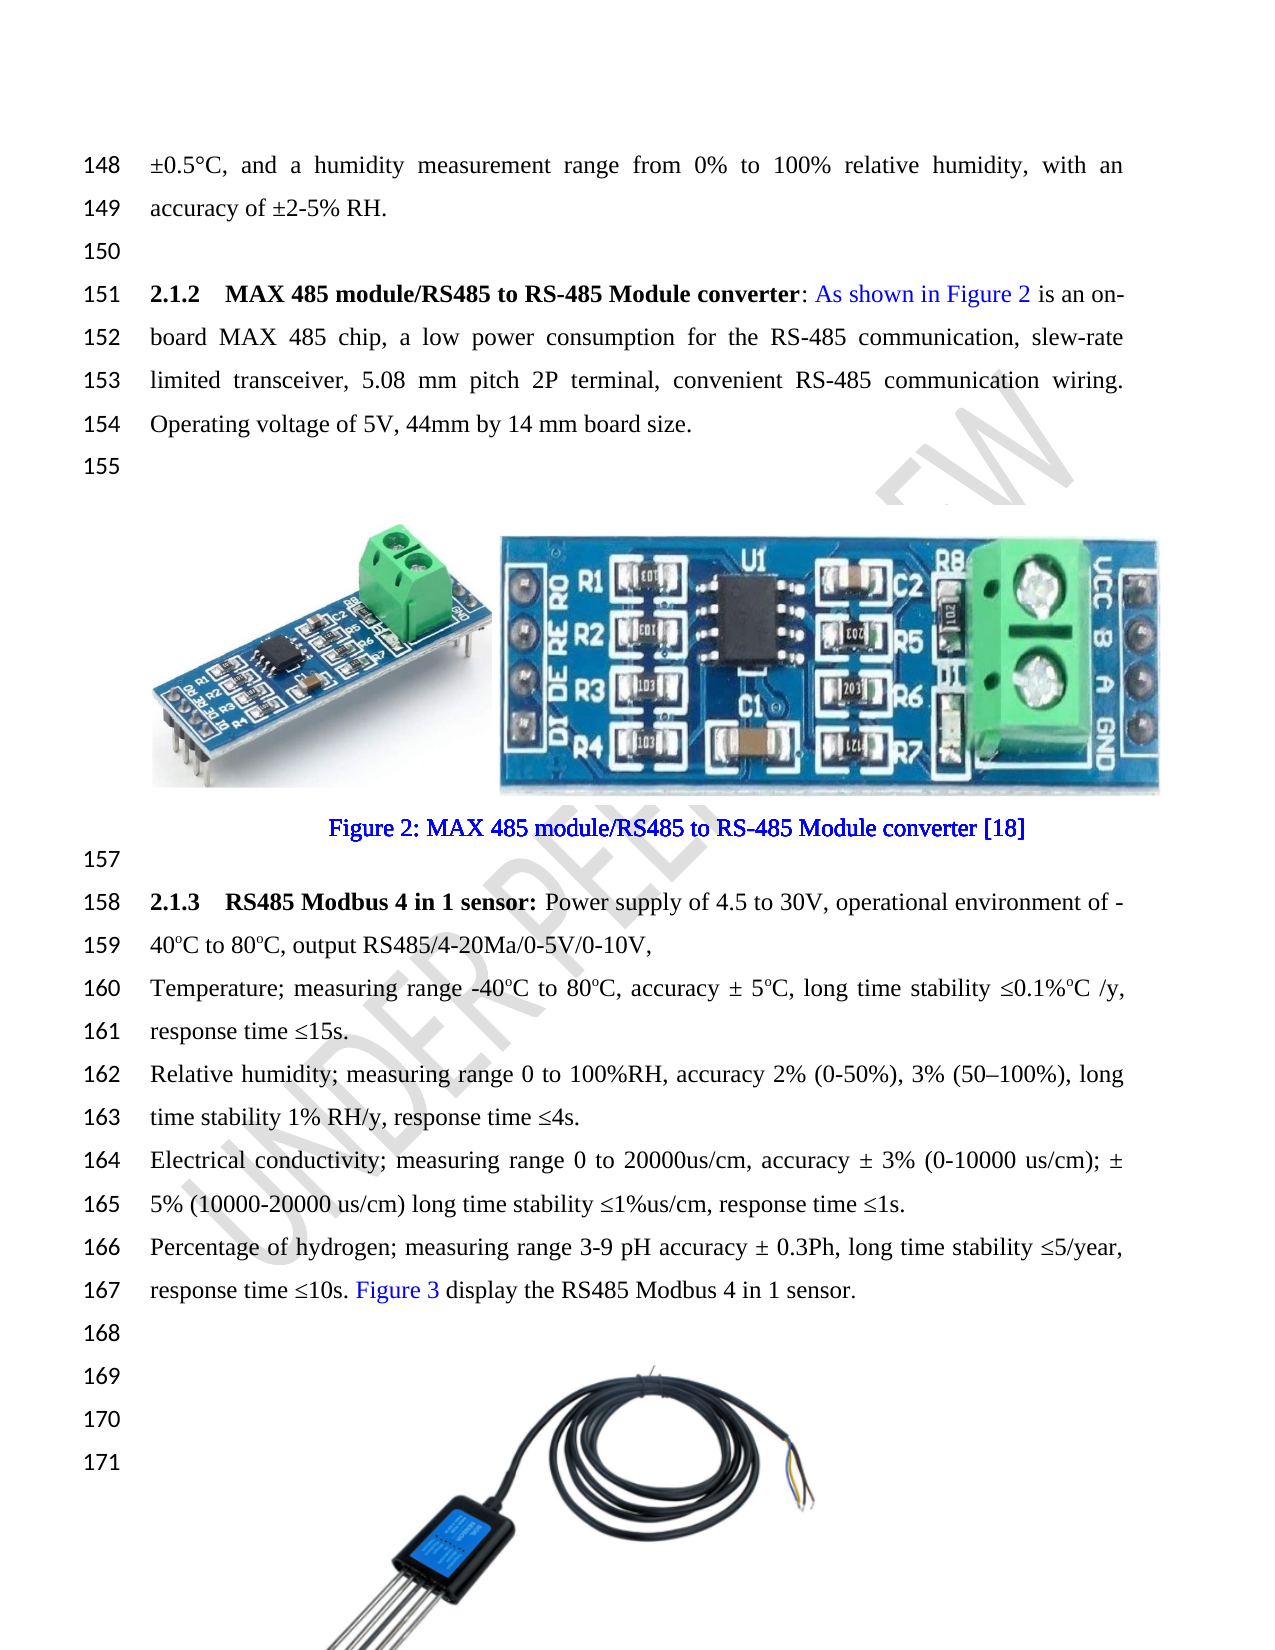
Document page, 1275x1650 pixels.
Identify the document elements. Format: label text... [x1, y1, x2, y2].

text 2.1.3 RS485 Modbus 4 in 1 sensor: Power supply of 4.5 to 30V, operational environment of -40oC to 80oC, output RS485/4-20Ma/0-5V/0-10V, [150, 887, 1125, 959]
text Relative humidity; measuring range 0 to 100%RH, accuracy 2% (0-50%), 3% (50–100%), long time stability 1% RH/y, response time ≤4s. [150, 1059, 1125, 1131]
picture [309, 1365, 825, 1650]
text Temperature; measuring range -40oC to 80oC, accuracy ± 5ooC /y, response time ≤15s. [150, 973, 1125, 1045]
text 2.1.2 MAX 485 module/RS485 to RS-485 Module converter: As shown in Figure 2 is an on-board MAX 485 chip, a low power consumption for the RS-485 communication, slew-rate limited transceiver, 5.08 mm pitch 2P terminal, convenient RS-485 communication wiring. Operating voltage of 5V, 44mm by 14 mm board size. [150, 279, 1125, 437]
text . [150, 1232, 1125, 1304]
text Electrical conductivity; measuring range 0 to 20000us/cm, accuracy ± 3% (0-10000 us/cm); ± 5% (10000-20000 us/cm) long time stability ≤1%us/cm, response time ≤1s. [150, 1146, 1125, 1217]
picture [150, 505, 1173, 805]
